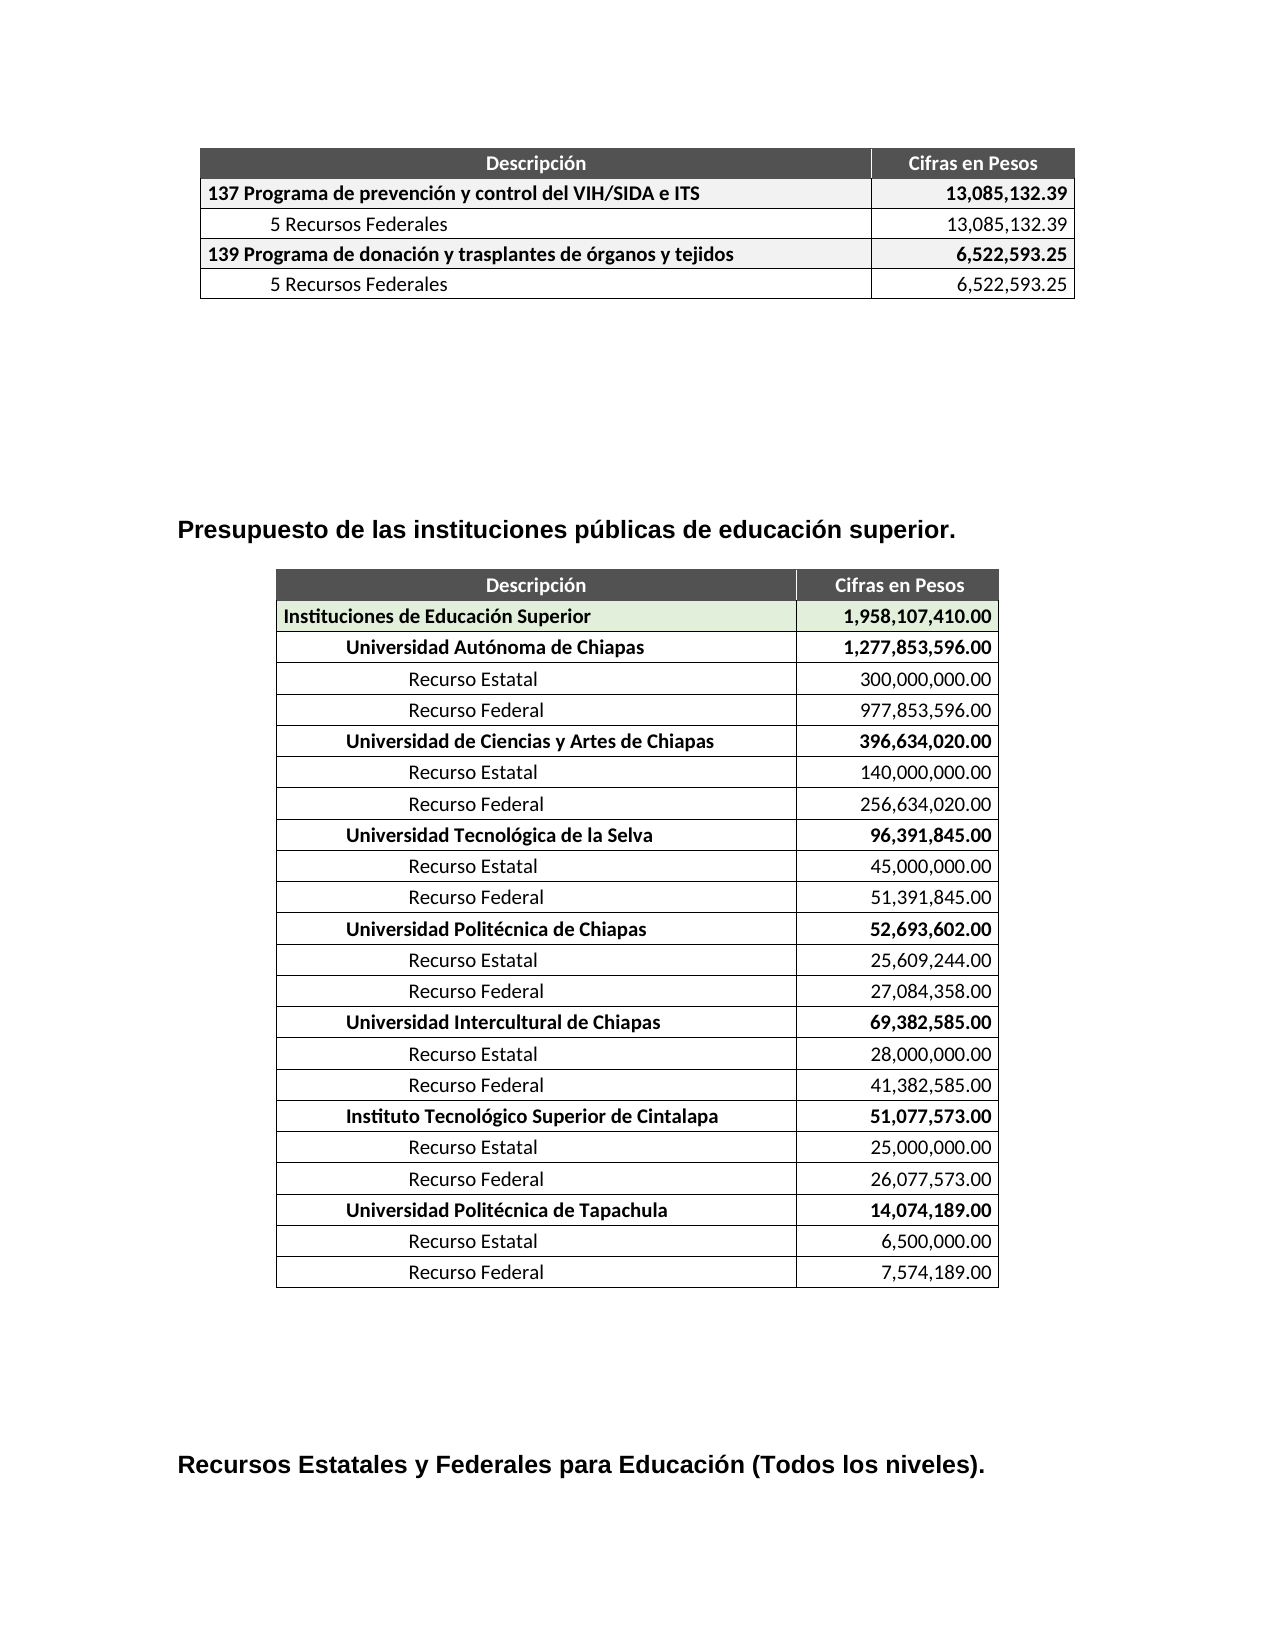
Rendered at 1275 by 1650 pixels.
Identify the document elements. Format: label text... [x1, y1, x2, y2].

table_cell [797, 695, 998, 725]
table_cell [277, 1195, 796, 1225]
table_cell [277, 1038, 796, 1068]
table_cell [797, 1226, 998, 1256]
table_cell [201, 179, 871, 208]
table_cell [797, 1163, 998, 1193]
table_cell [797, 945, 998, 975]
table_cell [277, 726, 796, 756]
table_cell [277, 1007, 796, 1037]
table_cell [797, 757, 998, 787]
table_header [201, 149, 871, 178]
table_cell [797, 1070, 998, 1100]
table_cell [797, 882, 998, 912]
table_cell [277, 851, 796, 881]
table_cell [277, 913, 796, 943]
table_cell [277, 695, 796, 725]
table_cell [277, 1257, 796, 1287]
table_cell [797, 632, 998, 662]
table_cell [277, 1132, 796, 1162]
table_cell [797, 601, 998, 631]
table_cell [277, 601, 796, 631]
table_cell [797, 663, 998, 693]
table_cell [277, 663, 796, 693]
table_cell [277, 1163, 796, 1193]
text Presupuesto de las instituciones públicas de educación superior. [177, 515, 1098, 543]
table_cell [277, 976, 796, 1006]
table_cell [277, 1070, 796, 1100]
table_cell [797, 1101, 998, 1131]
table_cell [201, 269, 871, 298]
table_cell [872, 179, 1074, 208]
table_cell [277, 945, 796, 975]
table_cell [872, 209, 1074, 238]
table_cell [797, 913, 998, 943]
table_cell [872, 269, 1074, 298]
text Recursos Estatales y Federales para Educación (Todos los niveles). [177, 1450, 1098, 1479]
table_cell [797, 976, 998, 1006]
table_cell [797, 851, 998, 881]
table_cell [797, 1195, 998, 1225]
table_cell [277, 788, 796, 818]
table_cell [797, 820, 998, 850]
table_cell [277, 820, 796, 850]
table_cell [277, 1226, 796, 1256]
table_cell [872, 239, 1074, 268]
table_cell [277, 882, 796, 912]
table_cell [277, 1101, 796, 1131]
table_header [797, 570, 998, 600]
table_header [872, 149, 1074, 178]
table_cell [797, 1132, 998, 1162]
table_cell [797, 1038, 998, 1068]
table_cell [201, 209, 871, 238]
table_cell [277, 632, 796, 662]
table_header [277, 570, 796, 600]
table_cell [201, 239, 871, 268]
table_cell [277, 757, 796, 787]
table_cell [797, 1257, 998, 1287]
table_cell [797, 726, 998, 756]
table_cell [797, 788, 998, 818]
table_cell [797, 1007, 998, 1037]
